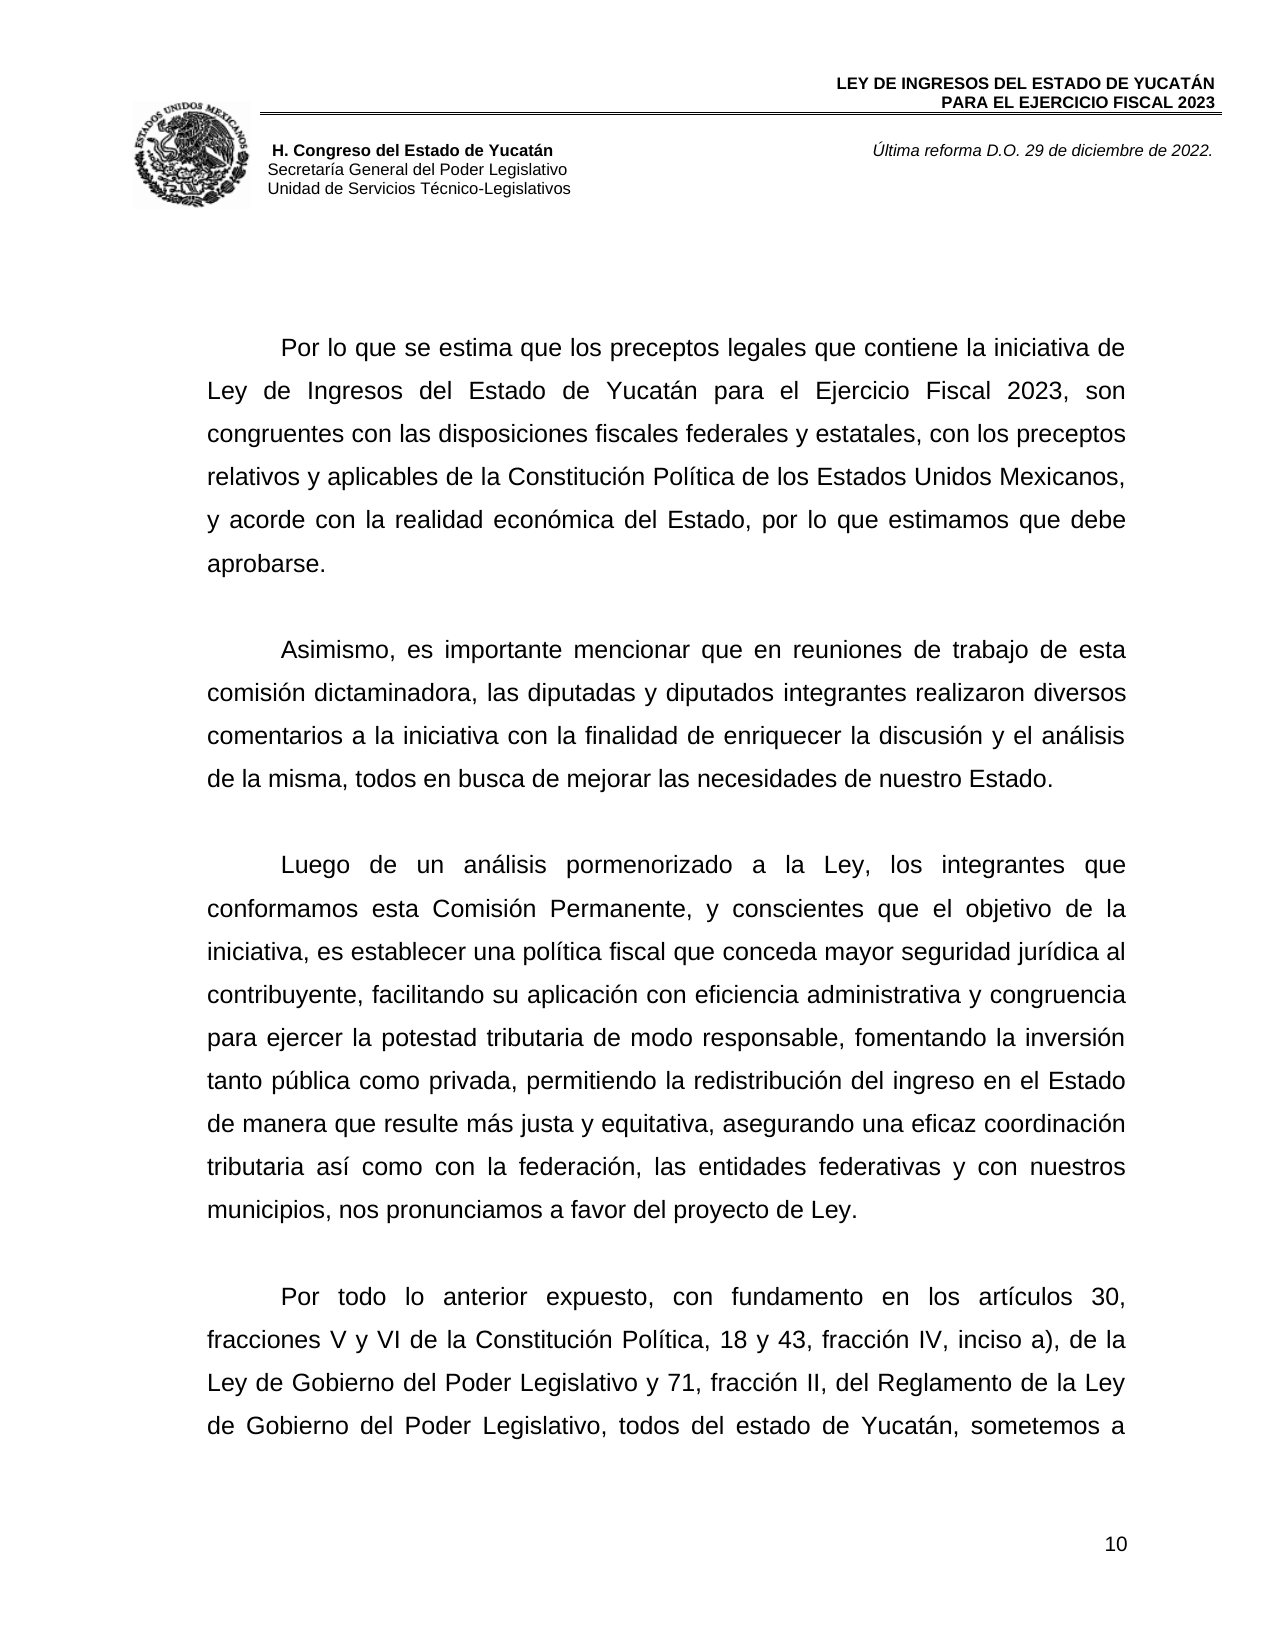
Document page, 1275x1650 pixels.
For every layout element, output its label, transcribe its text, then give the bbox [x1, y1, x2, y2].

text Luego de un análisis pormenorizado a la Ley, los integrantes que conformamos esta Comisión Permanente, y conscientes que el objetivo de la iniciativa, es establecer una política fiscal que conceda mayor seguridad jurídica al contribuyente, facilitando su aplicación con eficiencia administrativa y congruencia para ejercer la potestad tributaria de modo responsable, fomentando la inversión tanto pública como privada, permitiendo la redistribución del ingreso en el Estado de manera que resulte más justa y equitativa, asegurando una eficaz coordinación tributaria así como con la federación, las entidades federativas y con nuestros municipios, nos pronunciamos a favor del proyecto de Ley. [207, 851, 1127, 1224]
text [207, 1282, 1127, 1440]
text Por lo que se estima que los preceptos legales que contiene la iniciativa de Ley de Ingresos del Estado de Yucatán para el Ejercicio Fiscal 2023, son congruentes con las disposiciones fiscales federales y estatales, con los preceptos relativos y aplicables de la Constitución Política de los Estados Unidos Mexicanos, y acorde con la realidad económica del Estado, por lo que estimamos que debe aprobarse. [207, 333, 1127, 577]
text Asimismo, es importante mencionar que en reuniones de trabajo de esta comisión dictaminadora, las diputadas y diputados integrantes realizaron diversos comentarios a la iniciativa con la finalidad de enriquecer la discusión y el análisis de la misma, todos en busca de mejorar las necesidades de nuestro Estado. [207, 635, 1127, 793]
